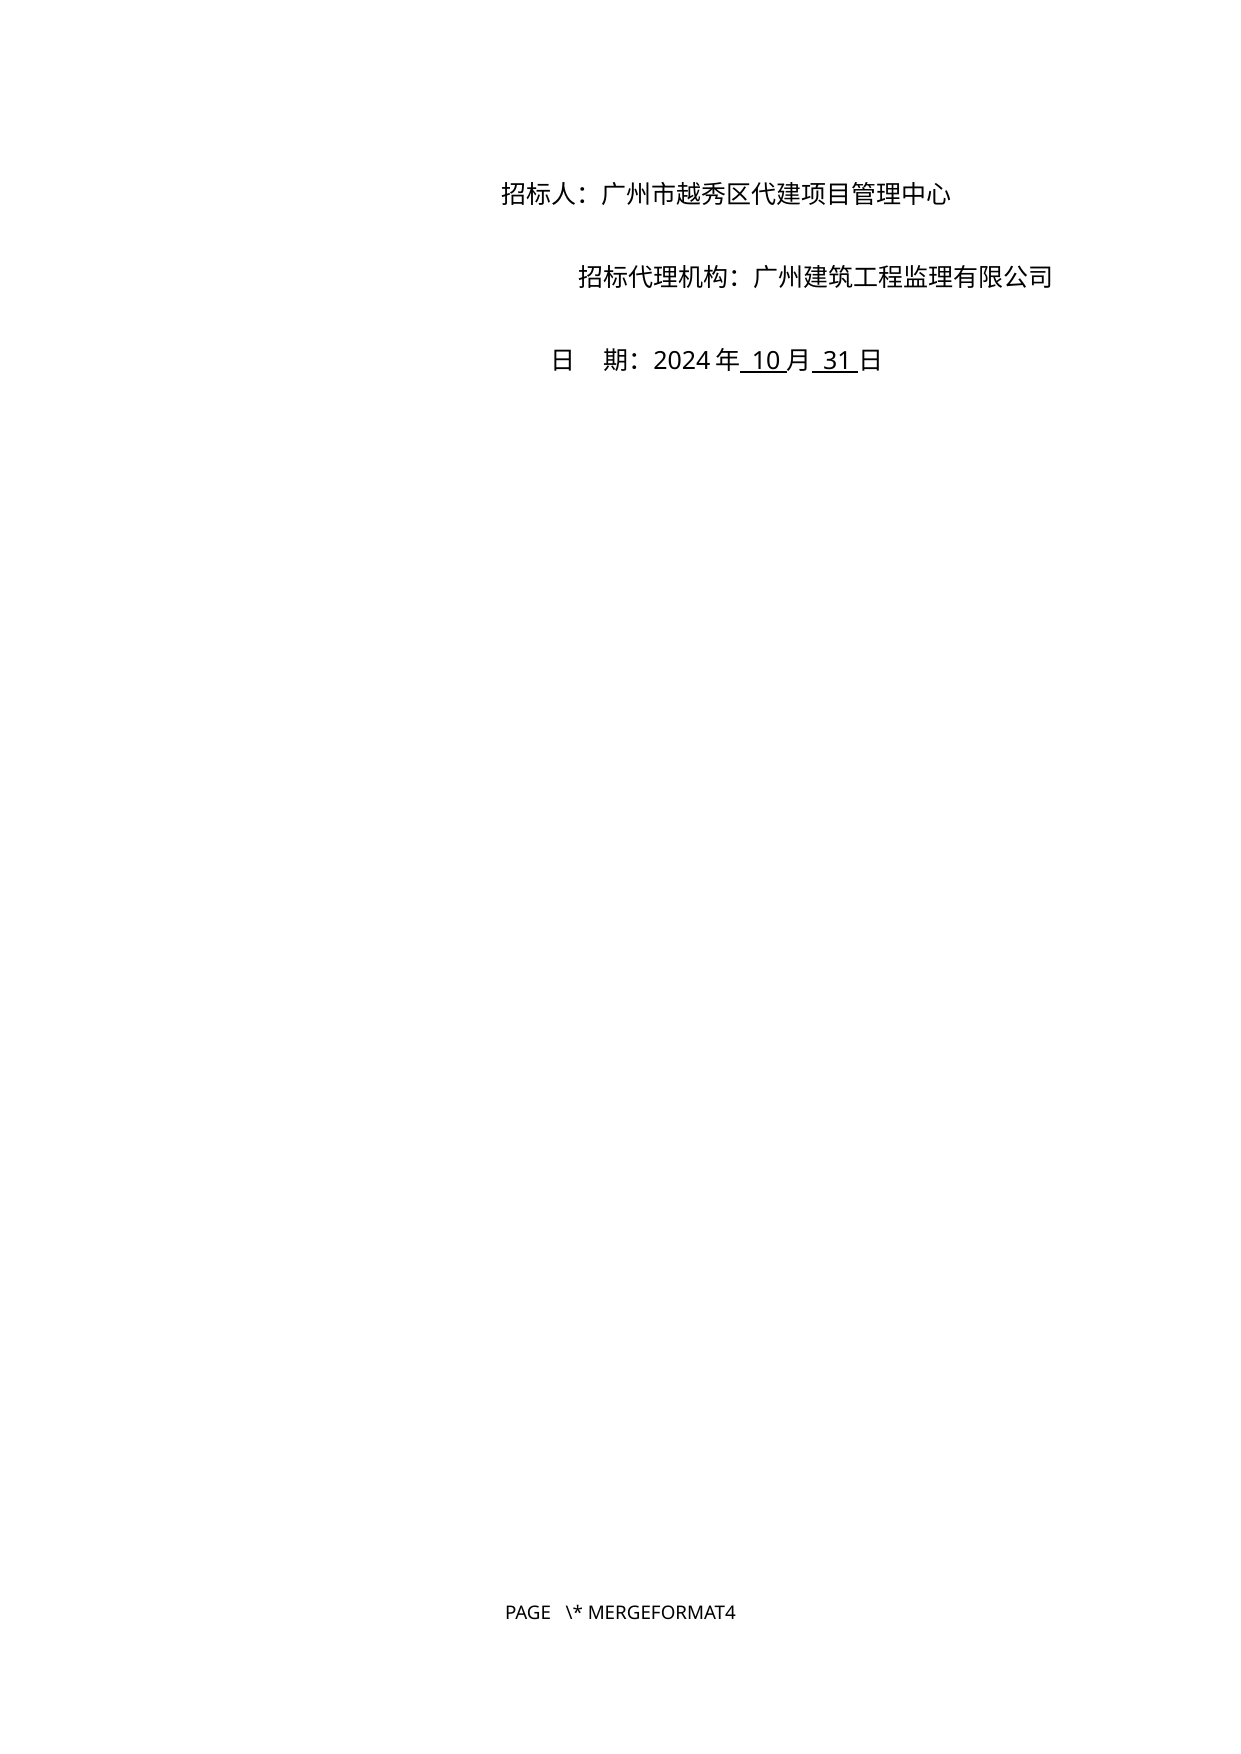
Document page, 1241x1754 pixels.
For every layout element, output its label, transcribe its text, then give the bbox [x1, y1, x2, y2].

text 日 期：2024年 10 月 31 日 [187, 326, 1053, 391]
text 招标人：广州市越秀区代建项目管理中心 [187, 160, 1053, 225]
text 招标代理机构：广州建筑工程监理有限公司 [187, 243, 1053, 308]
